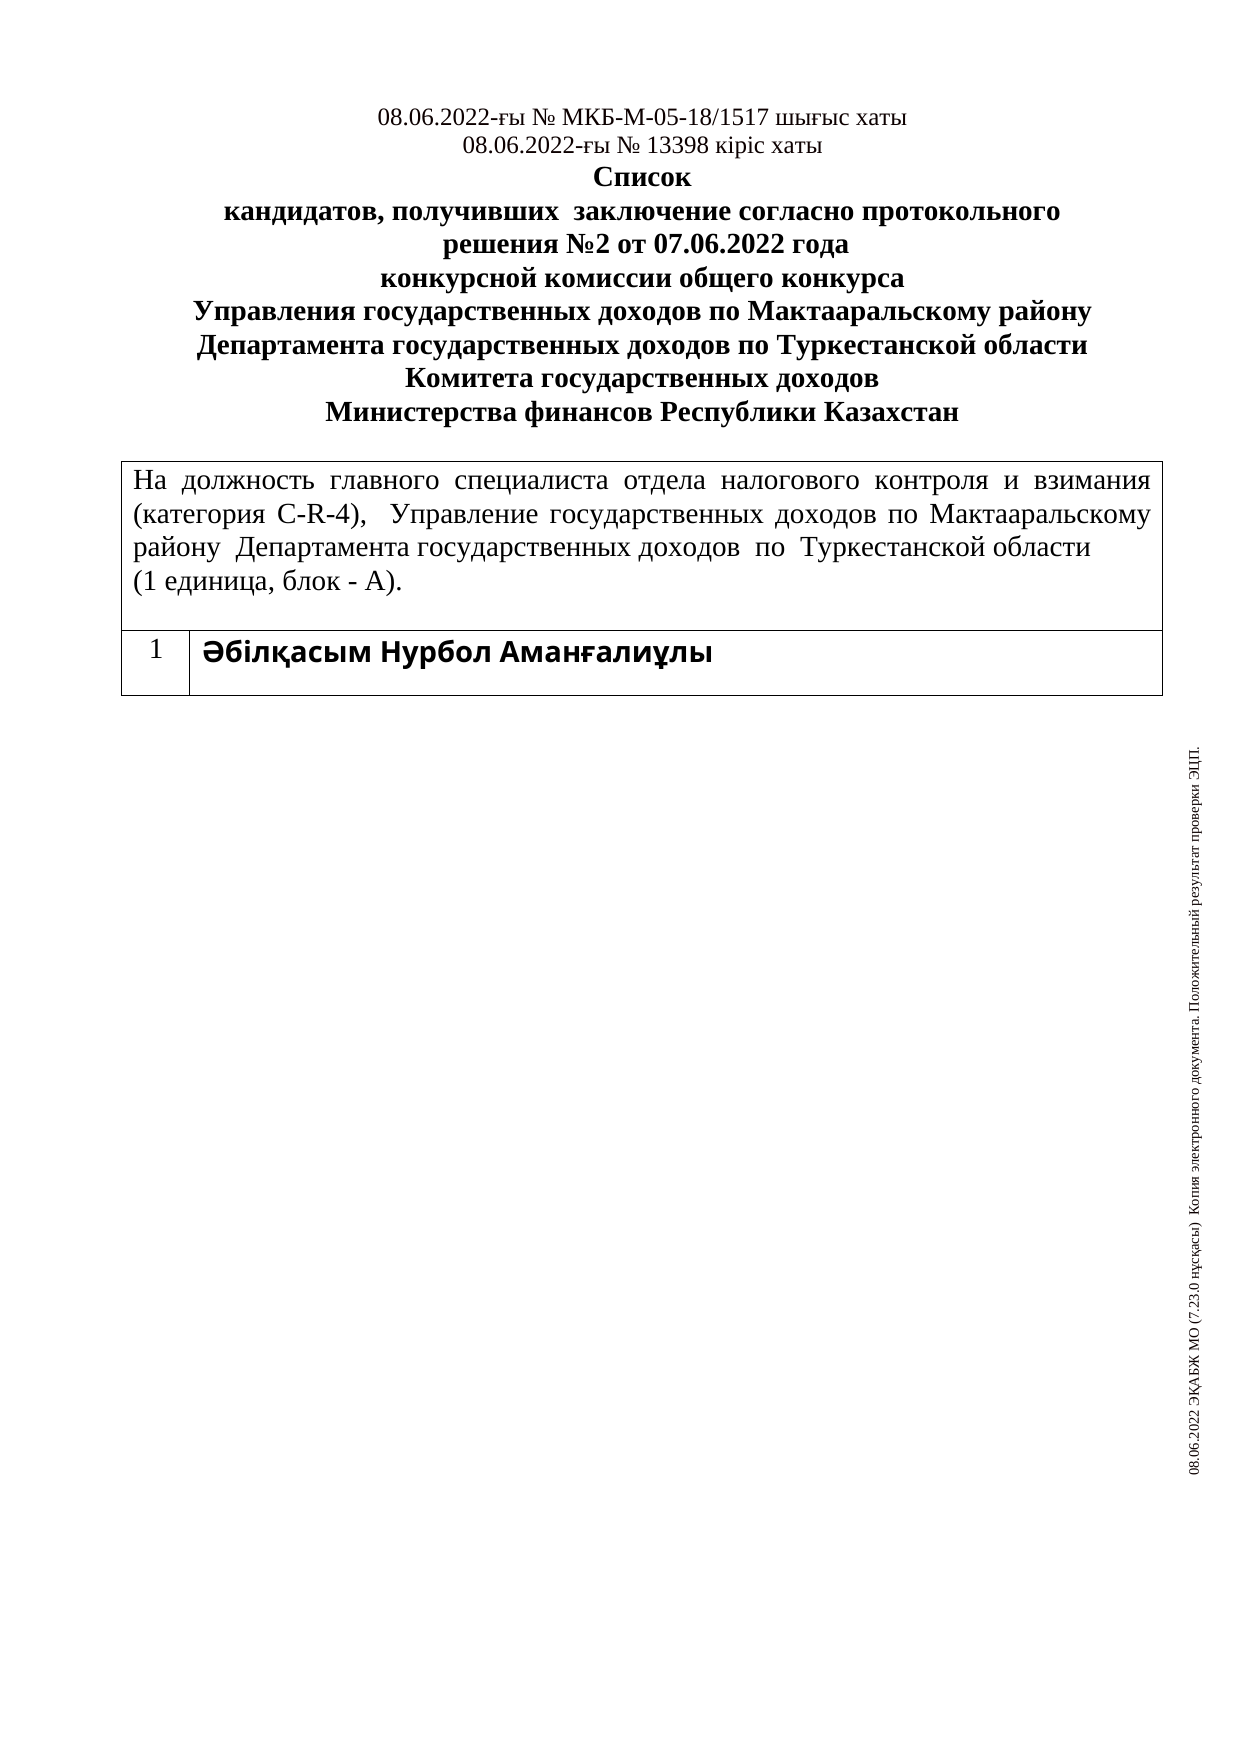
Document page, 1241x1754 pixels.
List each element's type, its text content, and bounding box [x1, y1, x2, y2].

table_cell 1 [122, 631, 189, 695]
table_header На должность главного специалиста отдела налогового контроля и взимания (категория C-R-4), Управление государственных доходов по Мактааральскому району Департамента государственных доходов по Туркестанской области (1 единица, блок - А). [122, 462, 1162, 630]
text конкурсной комиссии общего конкурса [133, 260, 1152, 293]
text Управления государственных доходов по Мактааральскому району Департамента государственных доходов по Туркестанской области Комитета государственных доходов [133, 293, 1152, 394]
text кандидатов, получивших заключение согласно протокольного [133, 193, 1152, 226]
text Список [133, 159, 1152, 193]
table_header 08.06.2022-ғы № МКБ-М-05-18/1517 шығыс хаты 08.06.2022-ғы № 13398 кіріс хаты [122, 102, 1163, 159]
table_cell Әбілқасым Нурбол Аманғалиұлы [190, 631, 1162, 695]
text решения №2 от 07.06.2022 года [133, 226, 1152, 260]
text Министерства финансов Республики Казахстан [133, 394, 1152, 428]
